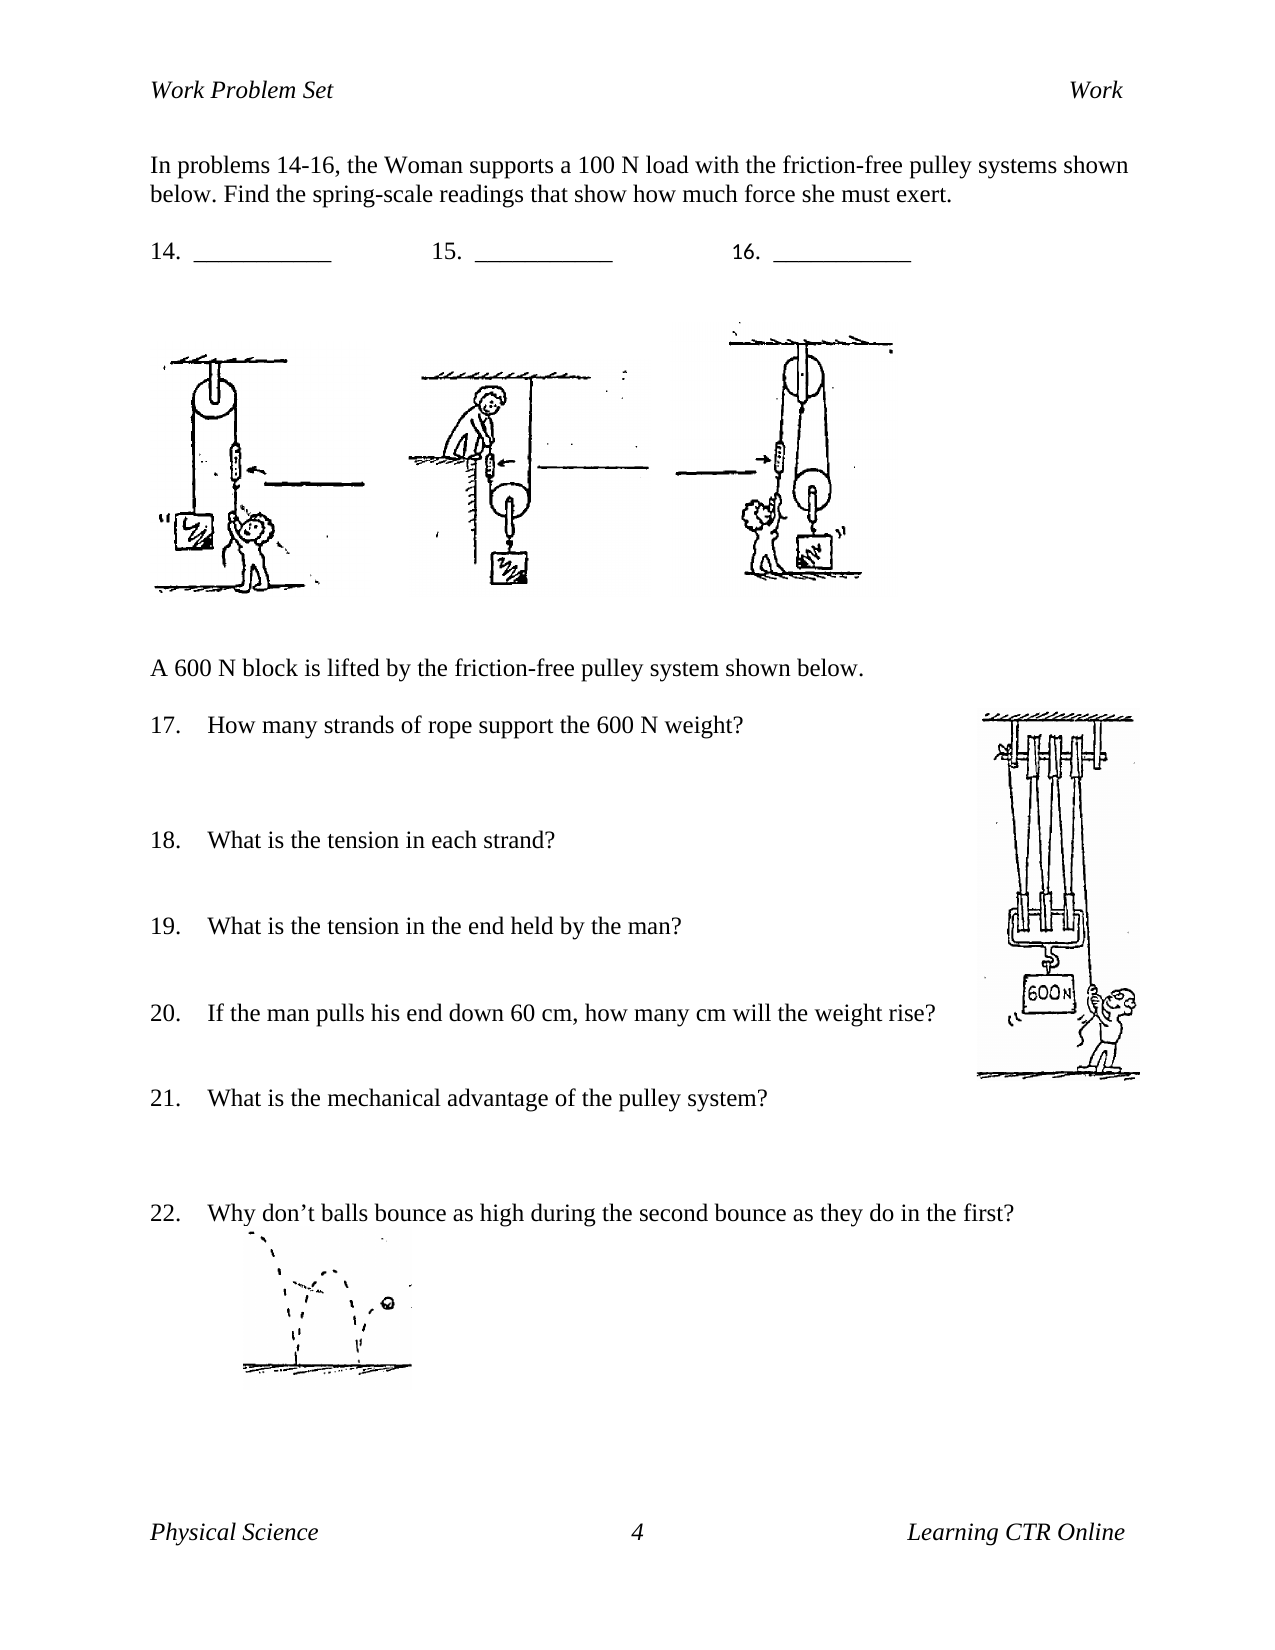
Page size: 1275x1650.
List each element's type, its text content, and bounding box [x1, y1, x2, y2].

picture [408, 359, 652, 597]
text 18. What is the tension in each strand? [150, 825, 1134, 854]
picture [150, 341, 372, 597]
text 17. How many strands of rope support the 600 N weight? [150, 710, 1134, 739]
text In problems 14-16, the Woman supports a 100 N load with the friction-free pulley systems shown below. Find the spring-scale readings that show how much force she must exert. [150, 150, 1134, 207]
picture [976, 708, 1140, 1081]
picture [243, 1226, 412, 1390]
text 21. What is the mechanical advantage of the pulley system? [150, 1083, 1134, 1112]
text 20. If the man pulls his end down 60 cm, how many cm will the weight rise? [150, 998, 1134, 1026]
text 22. Why don’t balls bounce as high during the second bounce as they do in the first? [150, 1198, 1134, 1227]
text 14. ___________ 15. ___________ 16. ___________ [150, 236, 1134, 323]
picture [670, 322, 898, 597]
text 19. What is the tension in the end held by the man? [150, 911, 1134, 940]
text A 600 N block is lifted by the friction-free pulley system shown below. [150, 653, 1134, 681]
